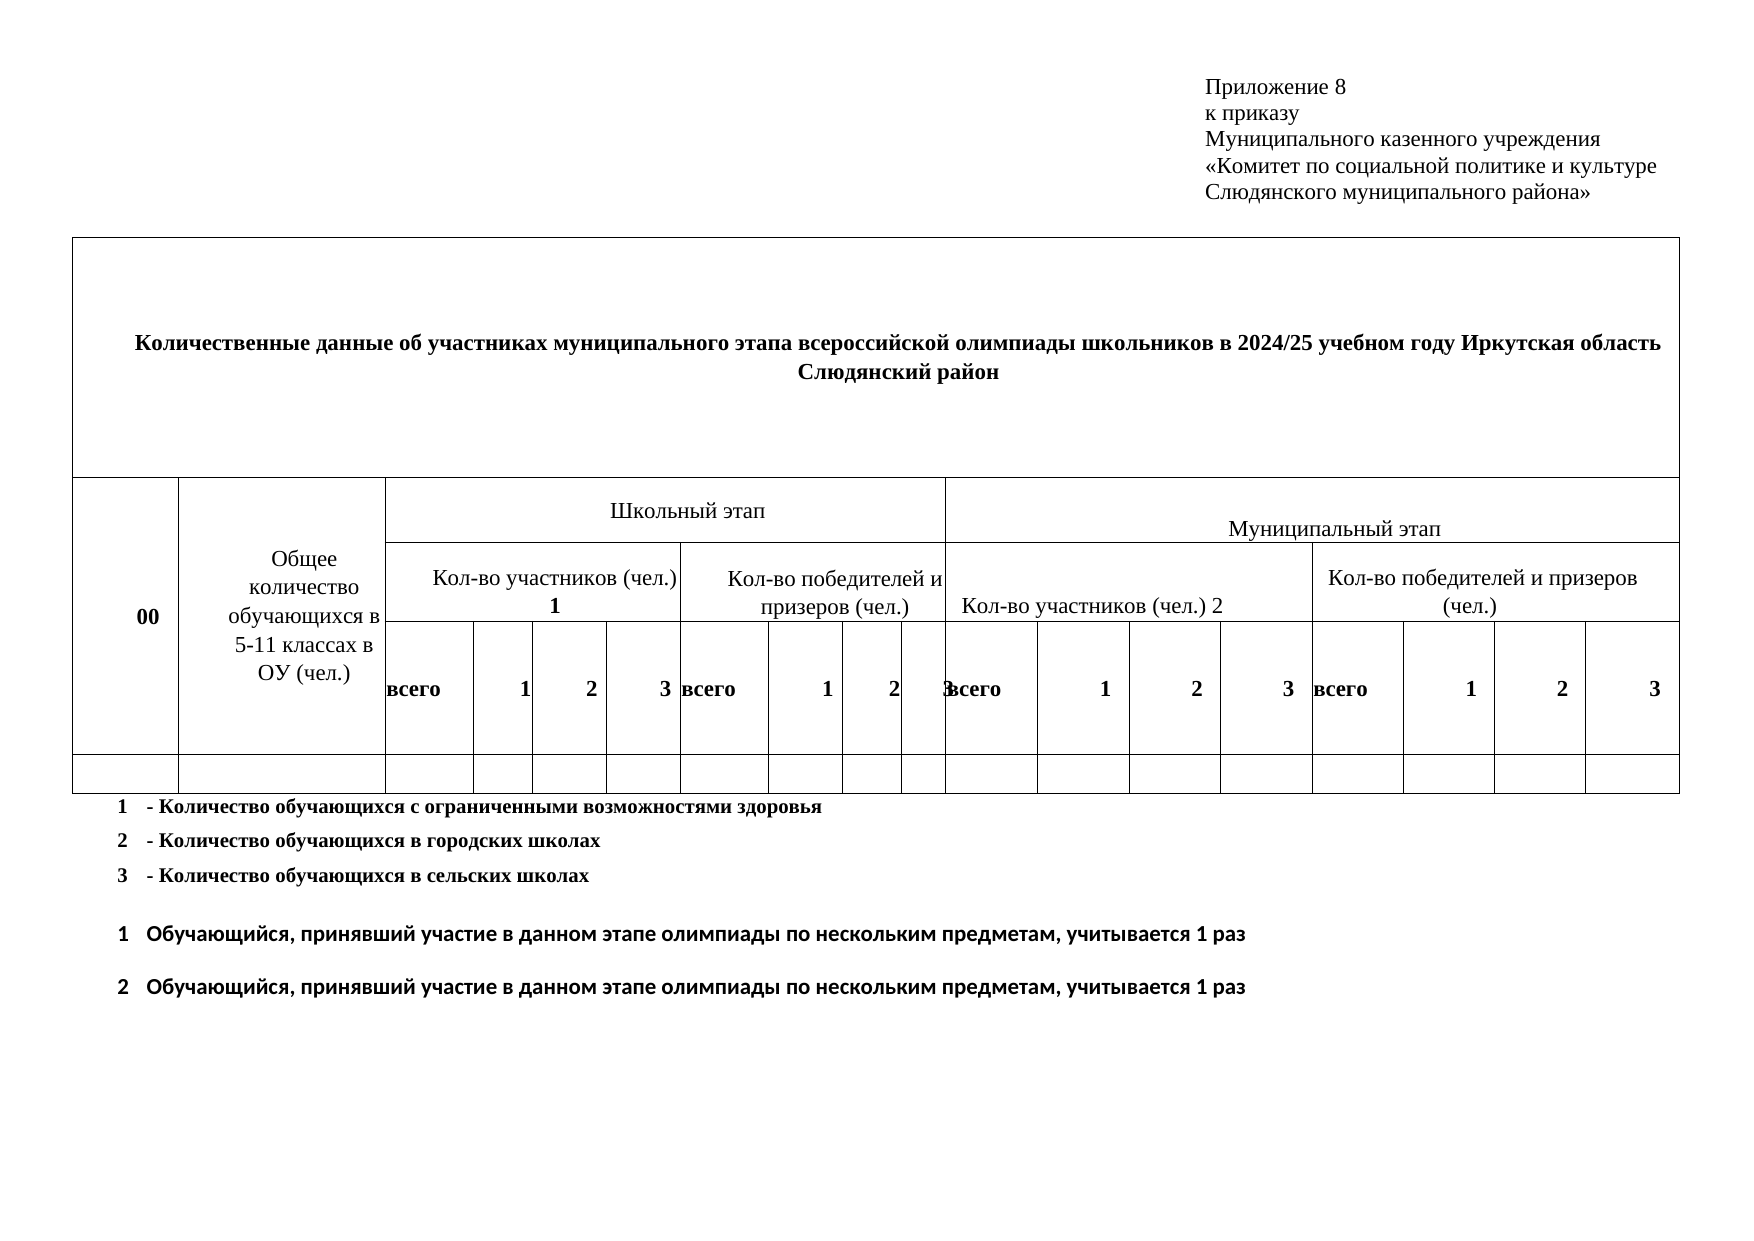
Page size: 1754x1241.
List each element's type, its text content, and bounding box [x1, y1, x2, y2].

table_cell [1221, 755, 1312, 793]
list - Количество обучающихся в городских школах [117, 828, 1679, 852]
table_cell [386, 755, 473, 793]
table_cell [1586, 755, 1679, 793]
table_cell [681, 755, 768, 793]
table_cell [1313, 755, 1403, 793]
table_cell [769, 755, 842, 793]
table_cell Кол-во победителей и призеров (чел.) [681, 543, 945, 621]
table_cell Общее количество обучающихся в 5-11 классах в ОУ (чел.) [179, 478, 385, 754]
table_cell всего [386, 622, 473, 754]
table_cell [73, 755, 178, 793]
table_cell 2 [1130, 622, 1220, 754]
table_cell [843, 755, 901, 793]
list Обучающийся, принявший участие в данном этапе олимпиады по нескольким предметам, учитывается 1 раз [117, 975, 1679, 999]
table_cell 1 [1404, 622, 1494, 754]
table_cell Кол-во участников (чел.) 2 [946, 543, 1312, 621]
table_cell [1495, 755, 1585, 793]
table_cell [946, 755, 1037, 793]
table_cell [1038, 755, 1129, 793]
table_cell Муниципальный этап [946, 478, 1679, 542]
list - Количество обучающихся с ограниченными возможностями здоровья [117, 794, 1679, 818]
table_cell [902, 755, 945, 793]
table_cell 3 [607, 622, 680, 754]
table_cell Школьный этап [386, 478, 945, 542]
table_cell [179, 755, 385, 793]
list - Количество обучающихся в сельских школах [117, 863, 1679, 887]
table_cell 1 [769, 622, 842, 754]
table_cell [1404, 755, 1494, 793]
table_cell 3 [902, 622, 945, 754]
table_cell [474, 755, 532, 793]
table_cell 00 [73, 478, 178, 754]
table_cell Кол-во победителей и призеров (чел.) [1313, 543, 1679, 621]
list Обучающийся, принявший участие в данном этапе олимпиады по нескольким предметам, учитывается 1 раз [117, 922, 1679, 946]
table_cell 3 [1221, 622, 1312, 754]
table_cell Кол-во участников (чел.) 1 [386, 543, 680, 621]
table_cell [607, 755, 680, 793]
table_cell 2 [533, 622, 606, 754]
table_cell 3 [1586, 622, 1679, 754]
table_cell всего [1313, 622, 1403, 754]
table_header Количественные данные об участниках муниципального этапа всероссийской олимпиады школьников в 2024/25 учебном году Иркутская область Слюдянский район [73, 238, 1679, 477]
table_cell [1130, 755, 1220, 793]
table_cell 2 [843, 622, 901, 754]
table_cell 1 [474, 622, 532, 754]
table_cell всего [946, 622, 1037, 754]
table_cell 2 [1495, 622, 1585, 754]
table_cell всего [681, 622, 768, 754]
table_cell 1 [1038, 622, 1129, 754]
table_cell [533, 755, 606, 793]
